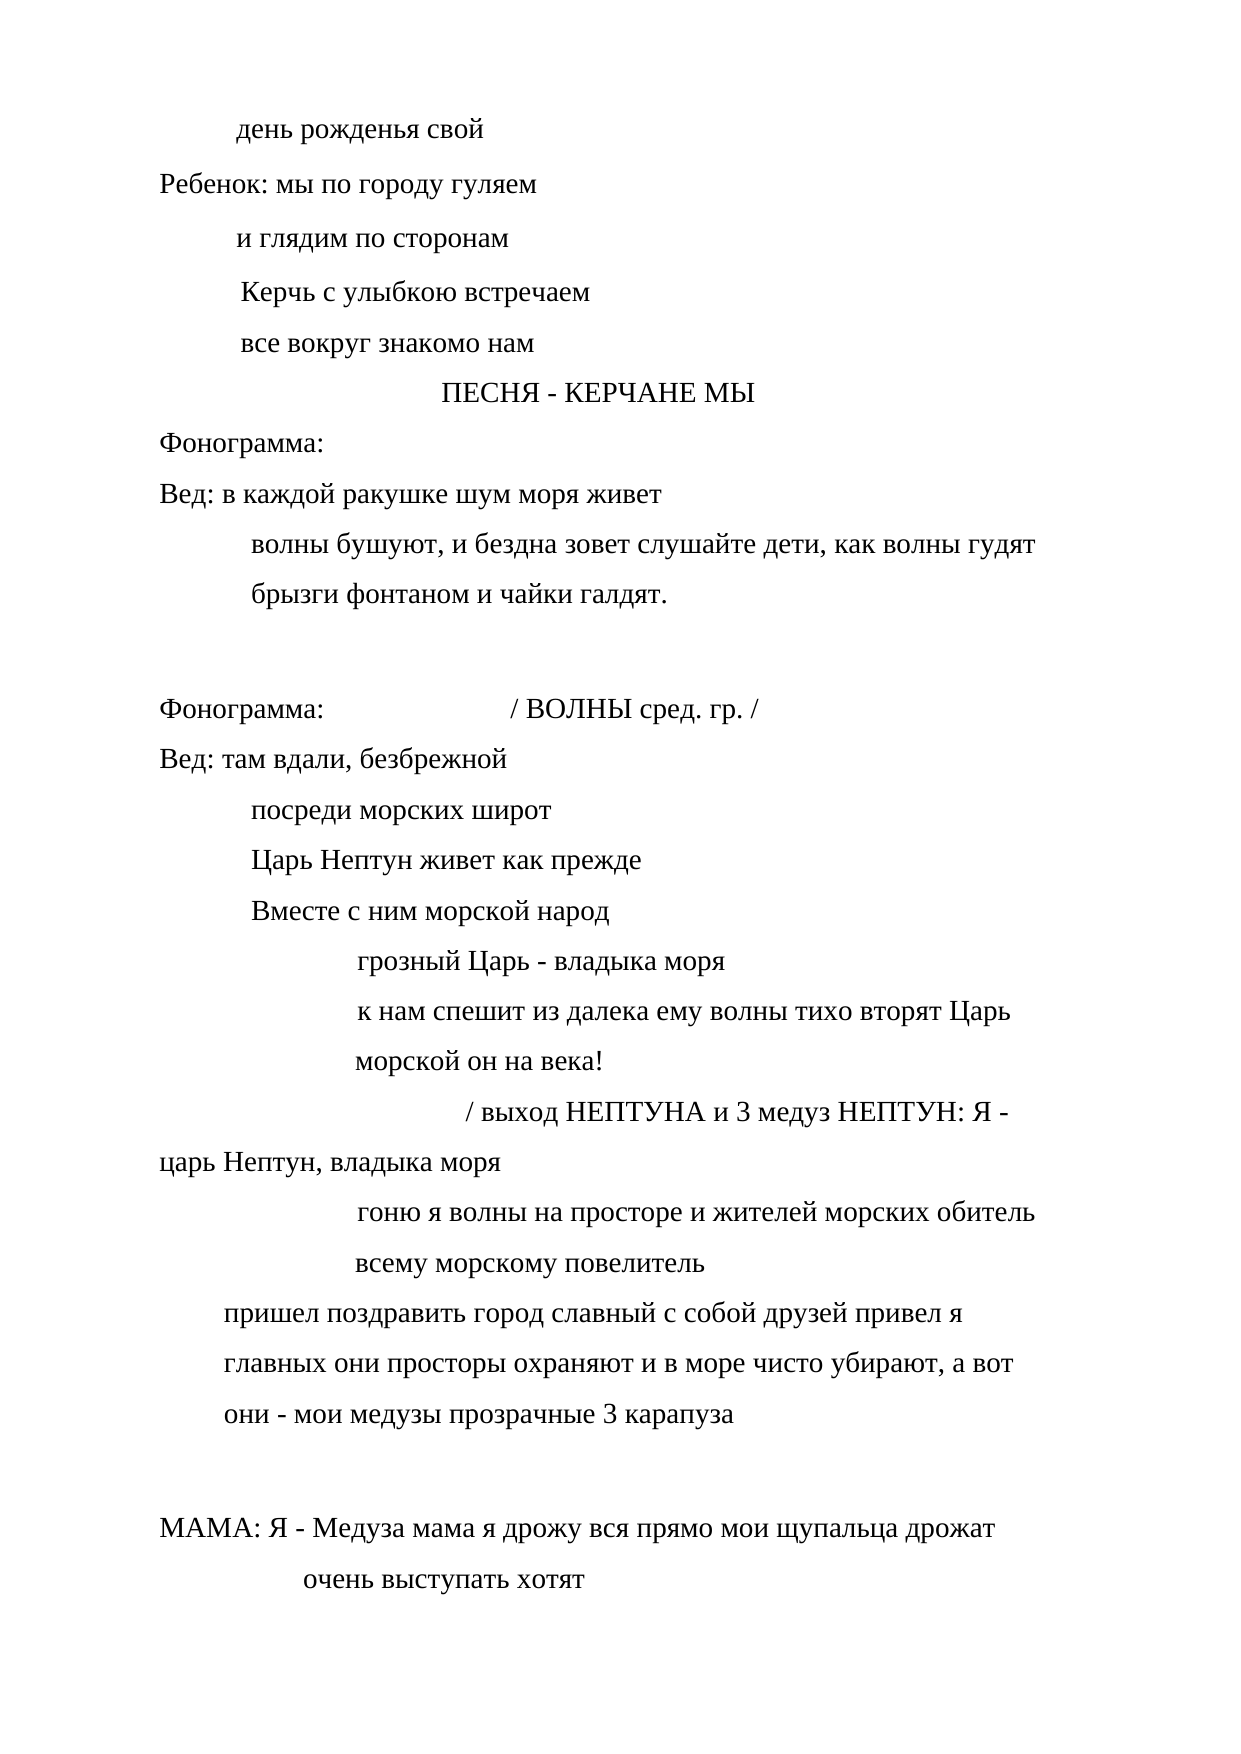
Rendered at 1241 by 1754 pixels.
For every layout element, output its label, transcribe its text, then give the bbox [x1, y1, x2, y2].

text Вед: в каждой ракушке шум моря живет [159, 476, 1037, 509]
text ПЕСНЯ - КЕРЧАНЕ МЫ [159, 375, 1037, 409]
text и глядим по сторонам [159, 220, 1037, 254]
text Ребенок: мы по городу гуляем [159, 166, 1037, 199]
text пришел поздравить город славный с собой друзей привел я главных они просторы охраняют и в море чисто убирают, а вот они - мои медузы прозрачные 3 карапуза [224, 1295, 1037, 1429]
text волны бушуют, и бездна зовет слушайте дети, как волны гудят брызги фонтаном и чайки галдят. [251, 526, 1037, 610]
text Керчь с улыбкою встречаем [159, 274, 1037, 308]
text гоню я волны на просторе и жителей морских обитель всему морскому повелитель [355, 1194, 1037, 1278]
text посреди морских широт [159, 792, 1037, 826]
text Вместе с ним морской народ [159, 893, 1037, 926]
text день рожденья свой [159, 111, 1037, 145]
text Царь Нептун живет как прежде [159, 842, 1037, 876]
text грозный Царь - владыка моря [355, 943, 1037, 976]
text Фонограмма: [159, 426, 1037, 459]
text МАМА: Я - Медуза мама я дрожу вся прямо мои щупальца дрожат очень выступать хотят [159, 1511, 1037, 1594]
text Вед: там вдали, безбрежной [159, 742, 1037, 775]
text Фонограмма: / ВОЛНЫ сред. гр. / [159, 691, 1037, 725]
text / выход НЕПТУНА и 3 медуз НЕПТУН: Я - царь Нептун, владыка моря [159, 1094, 1037, 1178]
text к нам спешит из далека ему волны тихо вторят Царь морской он на века! [355, 993, 1037, 1077]
text все вокруг знакомо нам [159, 325, 1037, 358]
